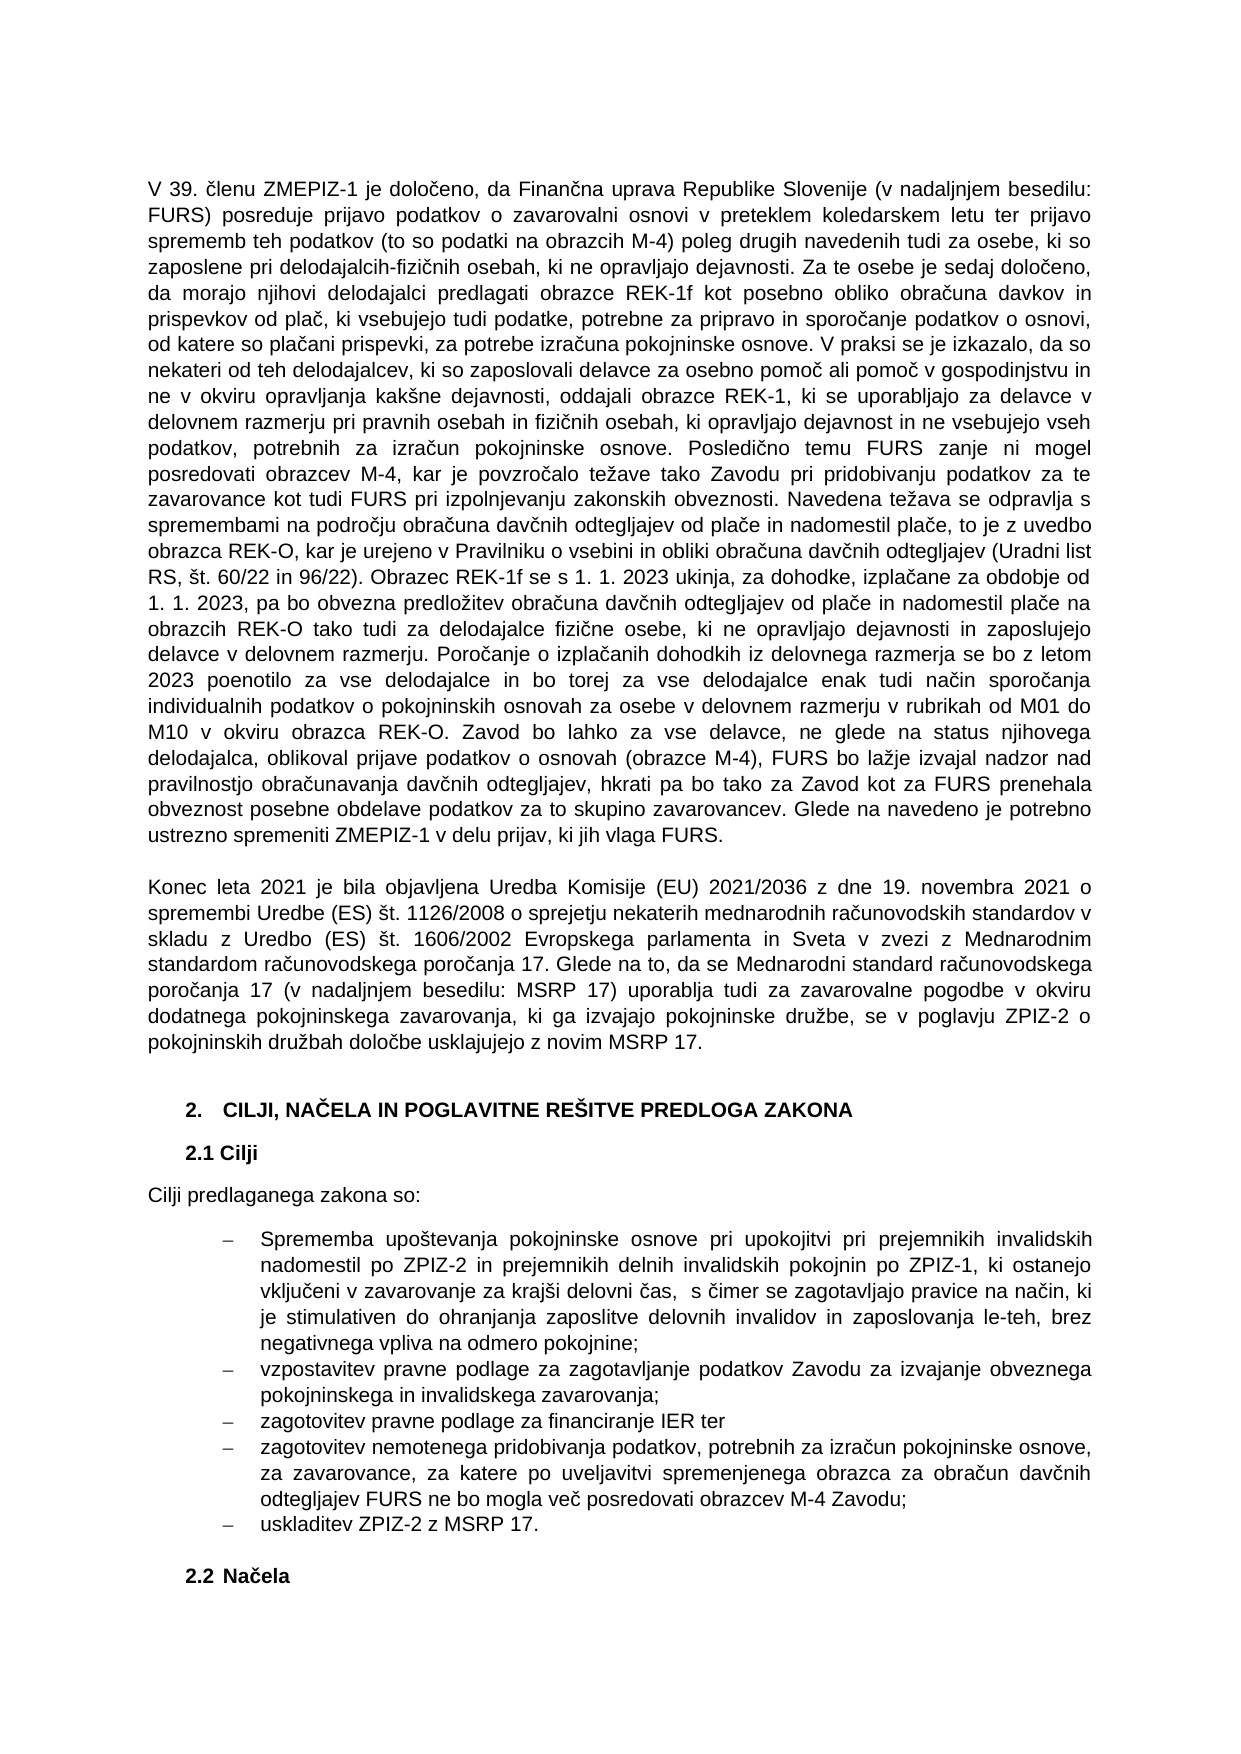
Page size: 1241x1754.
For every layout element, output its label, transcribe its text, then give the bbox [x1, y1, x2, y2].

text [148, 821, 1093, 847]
text 2.1 Cilji [185, 1141, 1093, 1164]
text Cilji predlaganega zakona so: [148, 1183, 1093, 1207]
list zagotovitev pravne podlage za financiranje IER ter [223, 1408, 1093, 1433]
list Sprememba upoštevanja pokojninske osnove pri upokojitvi pri prejemnikih invalidskih nadomestil po ZPIZ-2 in prejemnikih delnih invalidskih pokojnin po ZPIZ-1, ki ostanejo vključeni v zavarovanje za krajši delovni čas, s čimer se zagotavljajo pravice na način, ki je stimulativen do ohranjanja zaposlitve delovnih invalidov in zaposlovanja le-teh, brez negativnega vpliva na odmero pokojnine; [223, 1227, 1093, 1355]
list CILJI, NAČELA IN POGLAVITNE REŠITVE PREDLOGA ZAKONA [185, 1098, 1093, 1122]
list zagotovitev nemotenega pridobivanja podatkov, potrebnih za izračun pokojninske osnove, za zavarovance, za katere po uveljavitvi spremenjenega obrazca za obračun davčnih odtegljajev FURS ne bo mogla več posredovati obrazcev M-4 Zavodu; [223, 1434, 1093, 1510]
list uskladitev ZPIZ-2 z MSRP 17. [223, 1512, 1093, 1536]
list vzpostavitev pravne podlage za zagotavljanje podatkov Zavodu za izvajanje obveznega pokojninskega in invalidskega zavarovanja; [223, 1357, 1093, 1407]
text Konec leta 2021 je bila objavljena Uredba Komisije (EU) 2021/2036 z dne 19. novembra 2021 o spremembi Uredbe (ES) št. 1126/2008 o sprejetju nekaterih mednarodnih računovodskih standardov v skladu z Uredbo (ES) št. 1606/2002 Evropskega parlamenta in Sveta v zvezi z Mednarodnim standardom računovodskega poročanja 17. Glede na to, da se Mednarodni standard računovodskega poročanja 17 (v nadaljnjem besedilu: MSRP 17) uporablja tudi za zavarovalne pogodbe v okviru dodatnega pokojninskega zavarovanja, ki ga izvajajo pokojninske družbe, se v poglavju ZPIZ-2 o pokojninskih družbah določbe usklajujejo z novim MSRP 17. [148, 875, 1093, 1054]
list Načela [185, 1564, 1093, 1588]
